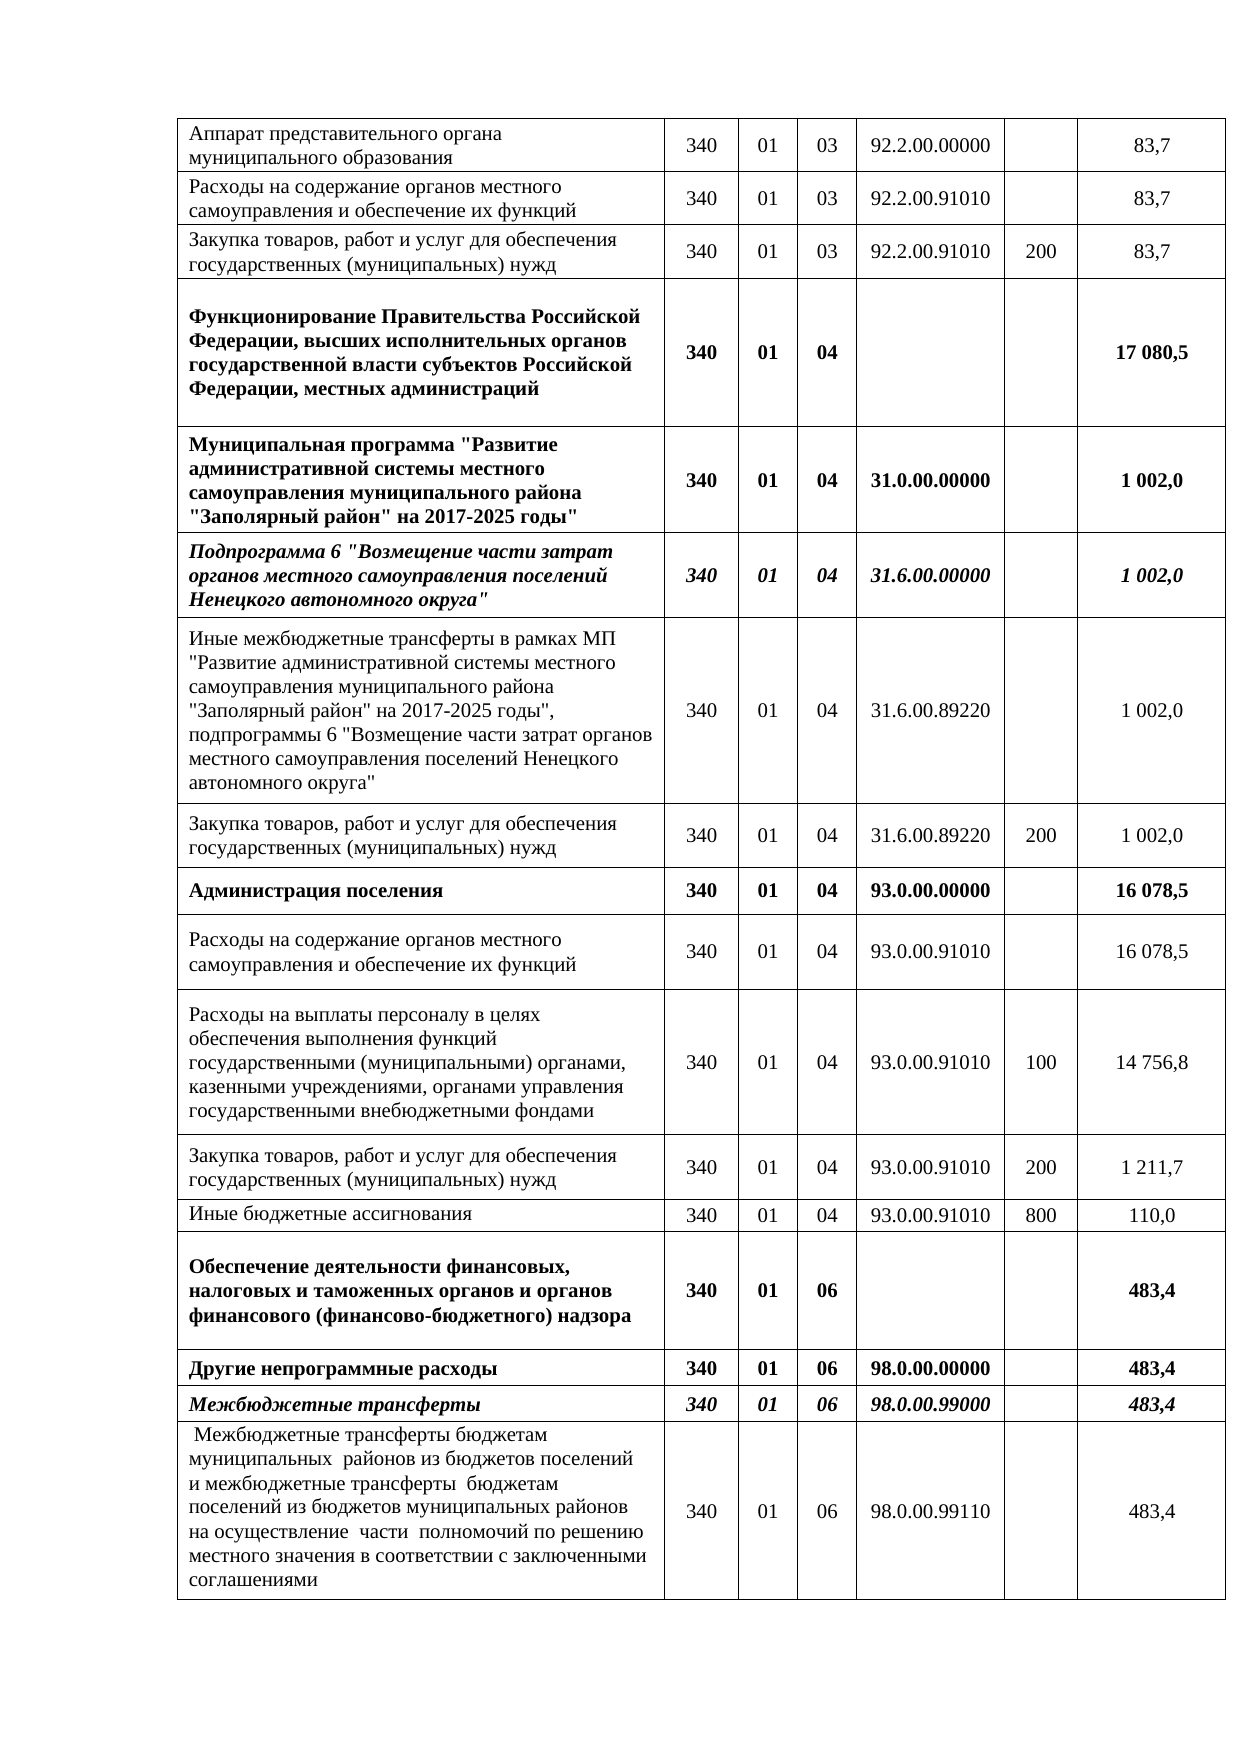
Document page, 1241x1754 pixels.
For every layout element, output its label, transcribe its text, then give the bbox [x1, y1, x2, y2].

table_cell Муниципальная программа "Развитие административной системы местного самоуправления муниципального района "Заполярный район" на 2017-2025 годы" [178, 427, 664, 532]
table_cell [1005, 1386, 1077, 1421]
table_cell 92.2.00.00000 [857, 119, 1004, 171]
table_cell [857, 1232, 1004, 1349]
table_cell Расходы на содержание органов местного самоуправления и обеспечение их функций [178, 172, 664, 224]
table_cell 98.0.00.00000 [857, 1350, 1004, 1385]
table_cell Другие непрограммные расходы [178, 1350, 664, 1385]
table_cell 1 002,0 [1078, 804, 1225, 867]
table_cell Подпрограмма 6 "Возмещение части затрат органов местного самоуправления поселений Ненецкого автономного округа" [178, 533, 664, 617]
table_cell [1005, 1422, 1077, 1599]
table_cell 1 002,0 [1078, 533, 1225, 617]
table_cell 01 [739, 1135, 797, 1199]
table_cell 01 [739, 1232, 797, 1349]
table_cell [857, 279, 1004, 426]
table_cell 01 [739, 1200, 797, 1231]
table_cell 04 [798, 804, 856, 867]
table_cell 04 [798, 868, 856, 913]
table_cell 340 [665, 225, 738, 277]
table_cell 06 [798, 1386, 856, 1421]
table_cell 340 [665, 427, 738, 532]
table_cell 92.2.00.91010 [857, 225, 1004, 277]
table_cell 110,0 [1078, 1200, 1225, 1231]
table_cell Закупка товаров, работ и услуг для обеспечения государственных (муниципальных) нужд [178, 225, 664, 277]
table_cell 83,7 [1078, 172, 1225, 224]
table_cell 340 [665, 915, 738, 988]
table_cell 01 [739, 618, 797, 802]
table_cell 14 756,8 [1078, 990, 1225, 1134]
table_cell 93.0.00.91010 [857, 915, 1004, 988]
table_cell 01 [739, 1386, 797, 1421]
table_cell [1005, 533, 1077, 617]
table_cell 200 [1005, 225, 1077, 277]
table_cell Обеспечение деятельности финансовых, налоговых и таможенных органов и органов финансового (финансово-бюджетного) надзора [178, 1232, 664, 1349]
table_cell 340 [665, 1386, 738, 1421]
table_cell 01 [739, 1350, 797, 1385]
table_cell 98.0.00.99000 [857, 1386, 1004, 1421]
table_cell 01 [739, 868, 797, 913]
table_cell 340 [665, 990, 738, 1134]
table_cell 1 002,0 [1078, 427, 1225, 532]
table_cell 31.6.00.89220 [857, 618, 1004, 802]
table_cell Межбюджетные трансферты [178, 1386, 664, 1421]
table_cell 92.2.00.91010 [857, 172, 1004, 224]
table_cell [1005, 915, 1077, 988]
table_cell [1005, 1232, 1077, 1349]
table_cell Администрация поселения [178, 868, 664, 913]
table_cell 04 [798, 990, 856, 1134]
table_cell Закупка товаров, работ и услуг для обеспечения государственных (муниципальных) нужд [178, 804, 664, 867]
table_cell Расходы на выплаты персоналу в целях обеспечения выполнения функций государственными (муниципальными) органами, казенными учреждениями, органами управления государственными внебюджетными фондами [178, 990, 664, 1134]
table_cell 01 [739, 915, 797, 988]
table_cell 01 [739, 172, 797, 224]
table_cell 31.6.00.89220 [857, 804, 1004, 867]
table_cell 200 [1005, 1135, 1077, 1199]
table_cell 340 [665, 1350, 738, 1385]
table_cell 03 [798, 172, 856, 224]
table_cell 83,7 [1078, 225, 1225, 277]
table_cell [1005, 618, 1077, 802]
table_cell 03 [798, 225, 856, 277]
table_cell 340 [665, 172, 738, 224]
table_cell 01 [739, 1422, 797, 1599]
table_cell 01 [739, 804, 797, 867]
table_cell 200 [1005, 804, 1077, 867]
table_cell Иные межбюджетные трансферты в рамках МП "Развитие административной системы местного самоуправления муниципального района "Заполярный район" на 2017-2025 годы", подпрограммы 6 "Возмещение части затрат органов местного самоуправления поселений Ненецкого автономного округа" [178, 618, 664, 802]
table_cell [1005, 119, 1077, 171]
table_cell 1 211,7 [1078, 1135, 1225, 1199]
table_cell Функционирование Правительства Российской Федерации, высших исполнительных органов государственной власти субъектов Российской Федерации, местных администраций [178, 279, 664, 426]
table_cell 03 [798, 119, 856, 171]
table_cell [1005, 172, 1077, 224]
table_cell [1005, 279, 1077, 426]
table_cell Межбюджетные трансферты бюджетам муниципальных районов из бюджетов поселений и межбюджетные трансферты бюджетам поселений из бюджетов муниципальных районов на осуществление части полномочий по решению местного значения в соответствии с заключенными соглашениями [178, 1422, 664, 1599]
table_cell 04 [798, 915, 856, 988]
table_cell 04 [798, 279, 856, 426]
table_cell 06 [798, 1232, 856, 1349]
table_cell 340 [665, 618, 738, 802]
table_cell 100 [1005, 990, 1077, 1134]
table_cell Аппарат представительного органа муниципального образования [178, 119, 664, 171]
table_cell 04 [798, 618, 856, 802]
table_cell 01 [739, 990, 797, 1134]
table_cell 1 002,0 [1078, 618, 1225, 802]
table_cell 17 080,5 [1078, 279, 1225, 426]
table_cell 800 [1005, 1200, 1077, 1231]
table_cell 83,7 [1078, 119, 1225, 171]
table_cell 340 [665, 1135, 738, 1199]
table_cell [1005, 1350, 1077, 1385]
table_cell 98.0.00.99110 [857, 1422, 1004, 1599]
table_cell 01 [739, 533, 797, 617]
table_cell [1005, 427, 1077, 532]
table_cell 93.0.00.91010 [857, 990, 1004, 1134]
table_cell 31.0.00.00000 [857, 427, 1004, 532]
table_cell 483,4 [1078, 1386, 1225, 1421]
table_cell Расходы на содержание органов местного самоуправления и обеспечение их функций [178, 915, 664, 988]
table_cell 340 [665, 533, 738, 617]
table_cell 06 [798, 1422, 856, 1599]
table_cell Иные бюджетные ассигнования [178, 1200, 664, 1231]
table_cell 340 [665, 1200, 738, 1231]
table_cell 16 078,5 [1078, 868, 1225, 913]
table_cell 01 [739, 279, 797, 426]
table_cell 04 [798, 1200, 856, 1231]
table_cell 340 [665, 279, 738, 426]
table_cell 04 [798, 427, 856, 532]
table_cell 93.0.00.00000 [857, 868, 1004, 913]
table_cell 483,4 [1078, 1422, 1225, 1599]
table_cell 01 [739, 119, 797, 171]
table_cell 340 [665, 1422, 738, 1599]
table_cell 01 [739, 225, 797, 277]
table_cell 340 [665, 804, 738, 867]
table_cell 04 [798, 533, 856, 617]
table_cell 340 [665, 119, 738, 171]
table_cell 93.0.00.91010 [857, 1135, 1004, 1199]
table_cell 16 078,5 [1078, 915, 1225, 988]
table_cell 340 [665, 868, 738, 913]
table_cell 06 [798, 1350, 856, 1385]
table_cell 483,4 [1078, 1350, 1225, 1385]
table_cell Закупка товаров, работ и услуг для обеспечения государственных (муниципальных) нужд [178, 1135, 664, 1199]
table_cell 93.0.00.91010 [857, 1200, 1004, 1231]
table_cell 31.6.00.00000 [857, 533, 1004, 617]
table_cell 04 [798, 1135, 856, 1199]
table_cell [1005, 868, 1077, 913]
table_cell 483,4 [1078, 1232, 1225, 1349]
table_cell 340 [665, 1232, 738, 1349]
table_cell 01 [739, 427, 797, 532]
